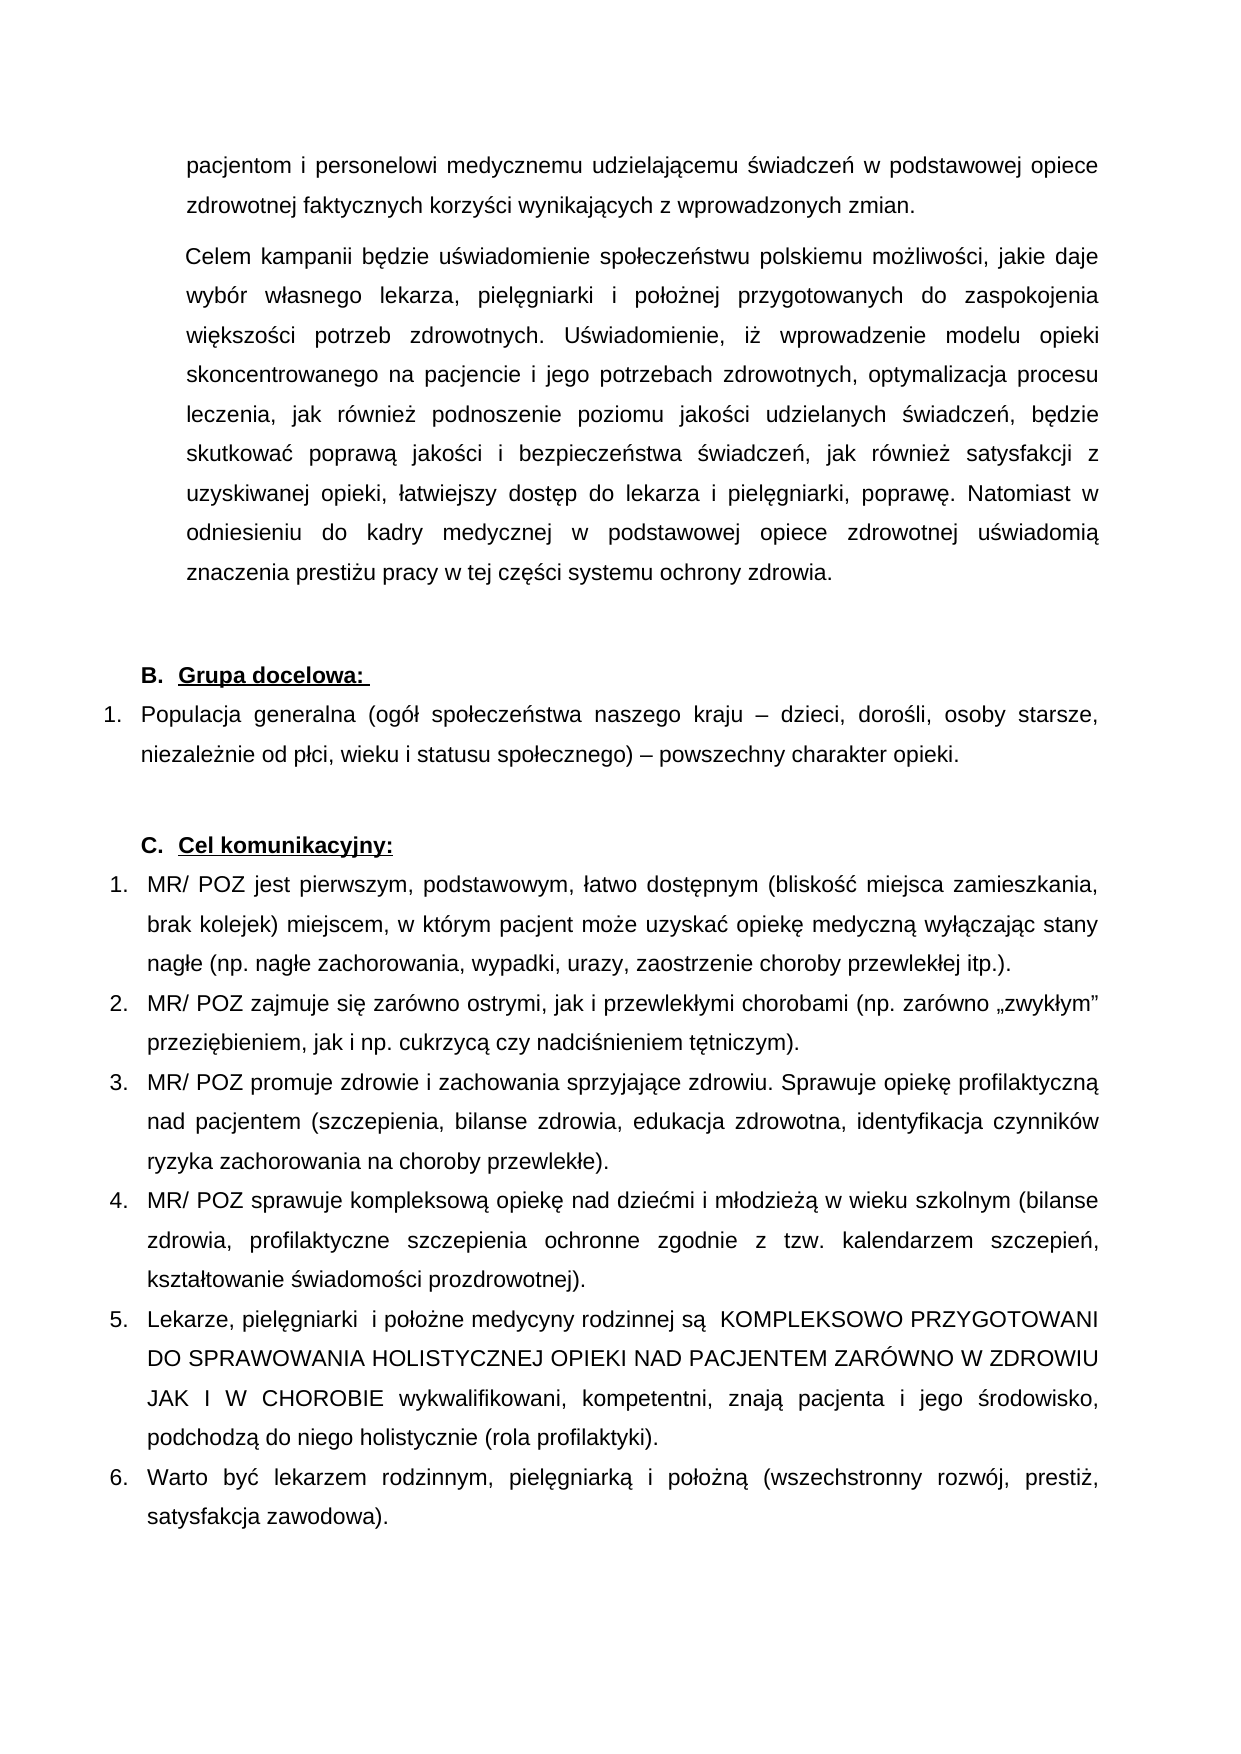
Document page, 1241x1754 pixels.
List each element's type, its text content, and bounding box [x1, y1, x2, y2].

list MR/ POZ promuje zdrowie i zachowania sprzyjające zdrowiu. Sprawuje opiekę profilaktyczną nad pacjentem (szczepienia, bilanse zdrowia, edukacja zdrowotna, identyfikacja czynników ryzyka zachorowania na choroby przewlekłe). [109, 1069, 1099, 1174]
text Celem kampanii będzie uświadomienie społeczeństwu polskiemu możliwości, jakie daje wybór własnego lekarza, pielęgniarki i położnej przygotowanych do zaspokojenia większości potrzeb zdrowotnych. Uświadomienie, iż wprowadzenie modelu opieki skoncentrowanego na pacjencie i jego potrzebach zdrowotnych, optymalizacja procesu leczenia, jak również podnoszenie poziomu jakości udzielanych świadczeń, będzie skutkować poprawą jakości i bezpieczeństwa świadczeń, jak również satysfakcji z uzyskiwanej opieki, łatwiejszy dostęp do lekarza i pielęgniarki, poprawę. Natomiast w odniesieniu do kadry medycznej w podstawowej opiece zdrowotnej uświadomią znaczenia prestiżu pracy w tej części systemu ochrony zdrowia. [185, 243, 1099, 585]
list MR/ POZ jest pierwszym, podstawowym, łatwo dostępnym (bliskość miejsca zamieszkania, brak kolejek) miejscem, w którym pacjent może uzyskać opiekę medyczną wyłączając stany nagłe (np. nagłe zachorowania, wypadki, urazy, zaostrzenie choroby przewlekłej itp.). [109, 871, 1099, 977]
list Populacja generalna (ogół społeczeństwa naszego kraju – dzieci, dorośli, osoby starsze, niezależnie od płci, wieku i statusu społecznego) – powszechny charakter opieki. [103, 701, 1099, 767]
list MR/ POZ zajmuje się zarówno ostrymi, jak i przewlekłymi chorobami (np. zarówno „zwykłym” przeziębieniem, jak i np. cukrzycą czy nadciśnieniem tętniczym). [109, 990, 1099, 1056]
list Cel komunikacyjny: [141, 832, 1099, 858]
list Grupa docelowa: [141, 662, 1099, 688]
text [185, 152, 1099, 218]
list Lekarze, pielęgniarki i położne medycyny rodzinnej są KOMPLEKSOWO PRZYGOTOWANI DO SPRAWOWANIA HOLISTYCZNEJ OPIEKI NAD PACJENTEM ZARÓWNO W ZDROWIU JAK I W CHOROBIE wykwalifikowani, kompetentni, znają pacjenta i jego środowisko, podchodzą do niego holistycznie (rola profilaktyki). [109, 1306, 1099, 1451]
list MR/ POZ sprawuje kompleksową opiekę nad dziećmi i młodzieżą w wieku szkolnym (bilanse zdrowia, profilaktyczne szczepienia ochronne zgodnie z tzw. kalendarzem szczepień, kształtowanie świadomości prozdrowotnej). [109, 1187, 1099, 1293]
list Warto być lekarzem rodzinnym, pielęgniarką i położną (wszechstronny rozwój, prestiż, satysfakcja zawodowa). [109, 1464, 1099, 1529]
